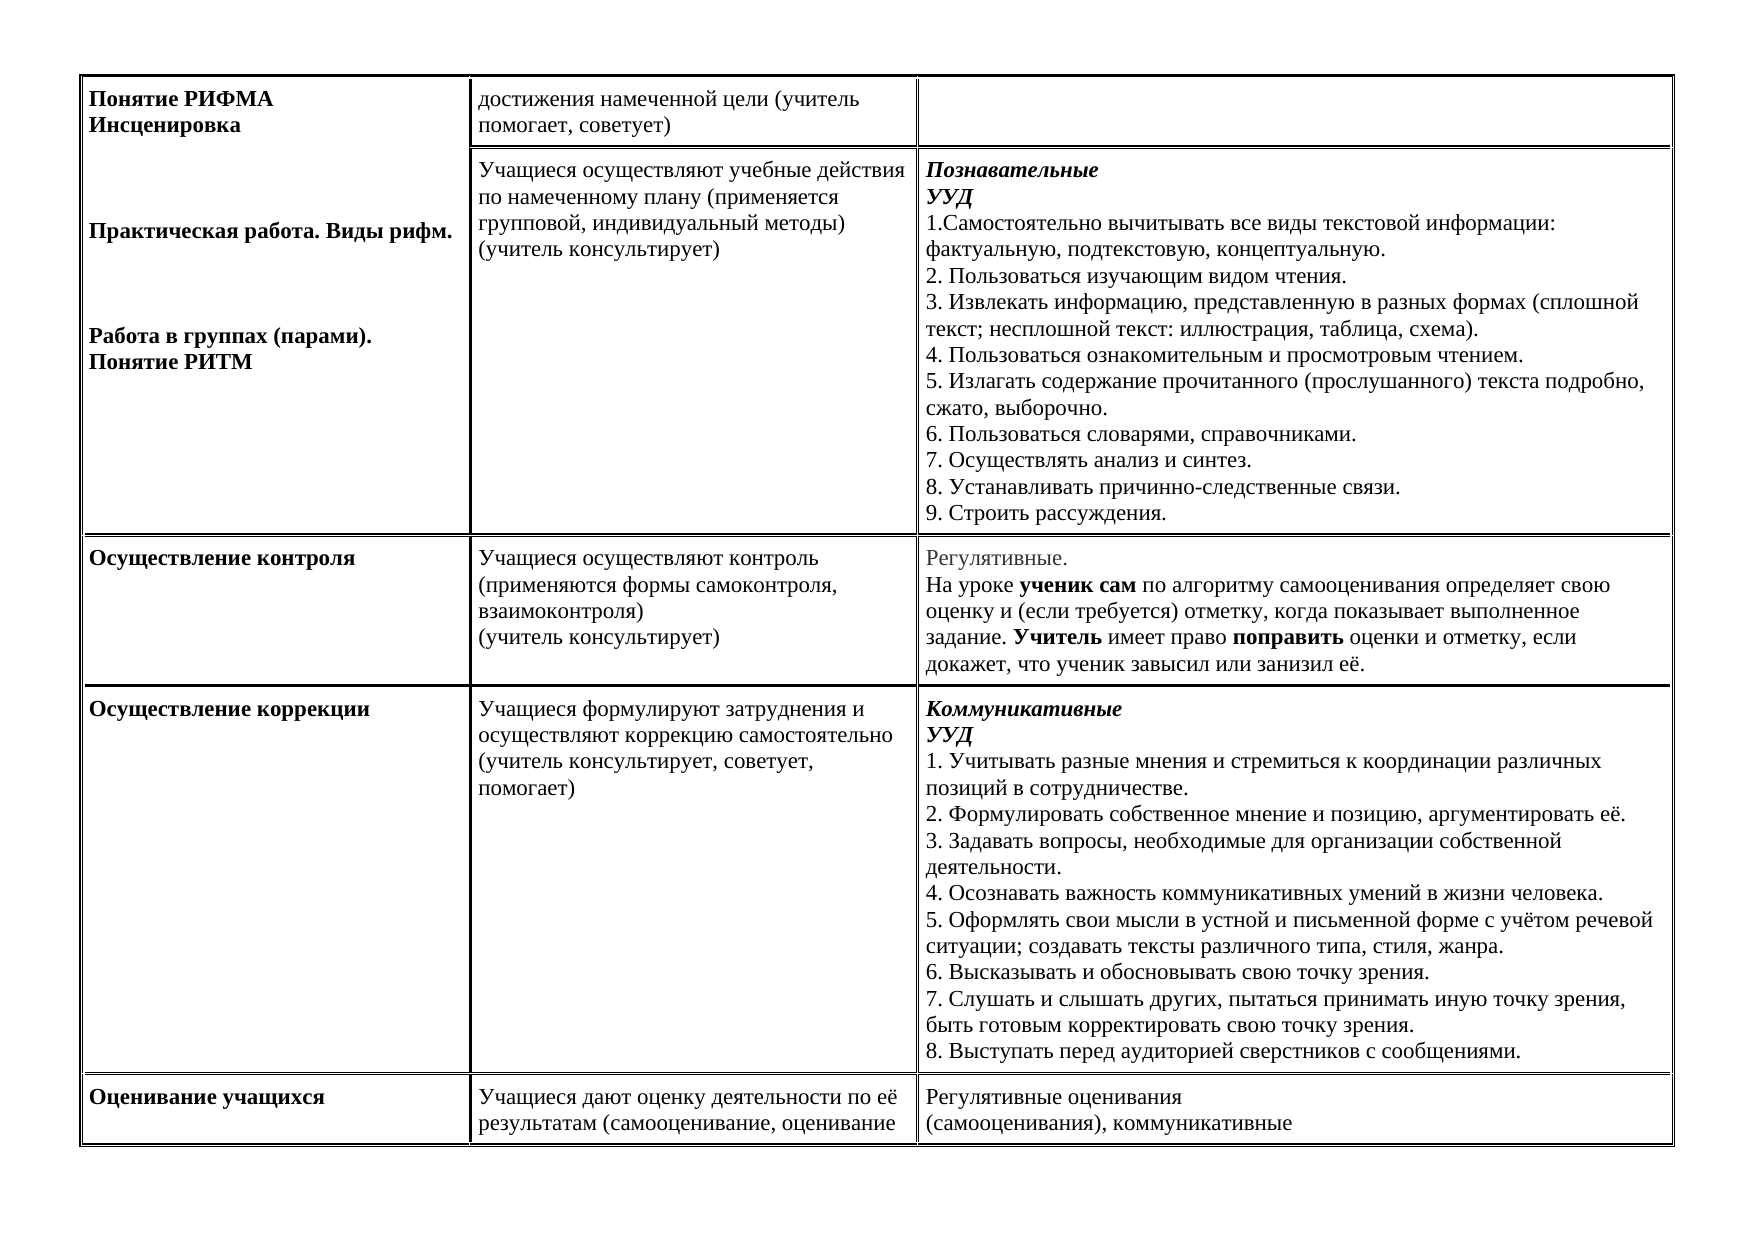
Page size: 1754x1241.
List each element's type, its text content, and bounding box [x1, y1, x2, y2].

table_cell Осуществление коррекции [83, 684, 469, 1072]
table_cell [470, 77, 918, 145]
table_cell Коммуникативные УУД 1. Учитывать разные мнения и стремиться к координации различных позиций в сотрудничестве. 2. Формулировать собственное мнение и позицию, аргументировать её. 3. Задавать вопросы, необходимые для организации собственной деятельности. 4. Осознавать важность коммуникативных умений в жизни человека. 5. Оформлять свои мысли в устной и письменной форме с учётом речевой ситуации; создавать тексты различного типа, стиля, жанра. 6. Высказывать и обосновывать свою точку зрения. 7. Слушать и слышать других, пытаться принимать иную точку зрения, быть готовым корректировать свою точку зрения. 8. Выступать перед аудиторией сверстников с сообщениями. [919, 684, 1672, 1072]
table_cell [470, 1075, 918, 1143]
table_cell Познавательные УУД 1.Самостоятельно вычитывать все виды текстовой информации: фактуальную, подтекстовую, концептуальную. 2. Пользоваться изучающим видом чтения. 3. Извлекать информацию, представленную в разных формах (сплошной текст; несплошной текст: иллюстрация, таблица, схема). 4. Пользоваться ознакомительным и просмотровым чтением. 5. Излагать содержание прочитанного (прослушанного) текста подробно, сжато, выборочно. 6. Пользоваться словарями, справочниками. 7. Осуществлять анализ и синтез. 8. Устанавливать причинно-следственные связи. 9. Строить рассуждения. [919, 145, 1672, 533]
table_cell Осуществление контроля [83, 533, 469, 684]
table_cell Учащиеся формулируют затруднения и осуществляют коррекцию самостоятельно (учитель консультирует, советует, помогает) [472, 687, 916, 1072]
table_cell Оценивание учащихся [81, 1072, 470, 1143]
table_cell [918, 77, 1672, 145]
table_cell Учащиеся осуществляют учебные действия по намеченному плану (применяется групповой, индивидуальный методы) (учитель консультирует) [472, 149, 916, 533]
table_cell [83, 76, 470, 533]
table_cell Учащиеся осуществляют контроль (применяются формы самоконтроля, взаимоконтроля) (учитель консультирует) [472, 537, 916, 684]
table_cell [918, 1072, 1673, 1143]
table_cell Регулятивные. На уроке ученик сам по алгоритму самооценивания определяет свою оценку и (если требуется) отметку, когда показывает выполненное задание. Учитель имеет право поправить оценки и отметку, если докажет, что ученик завысил или занизил её. [919, 533, 1672, 684]
